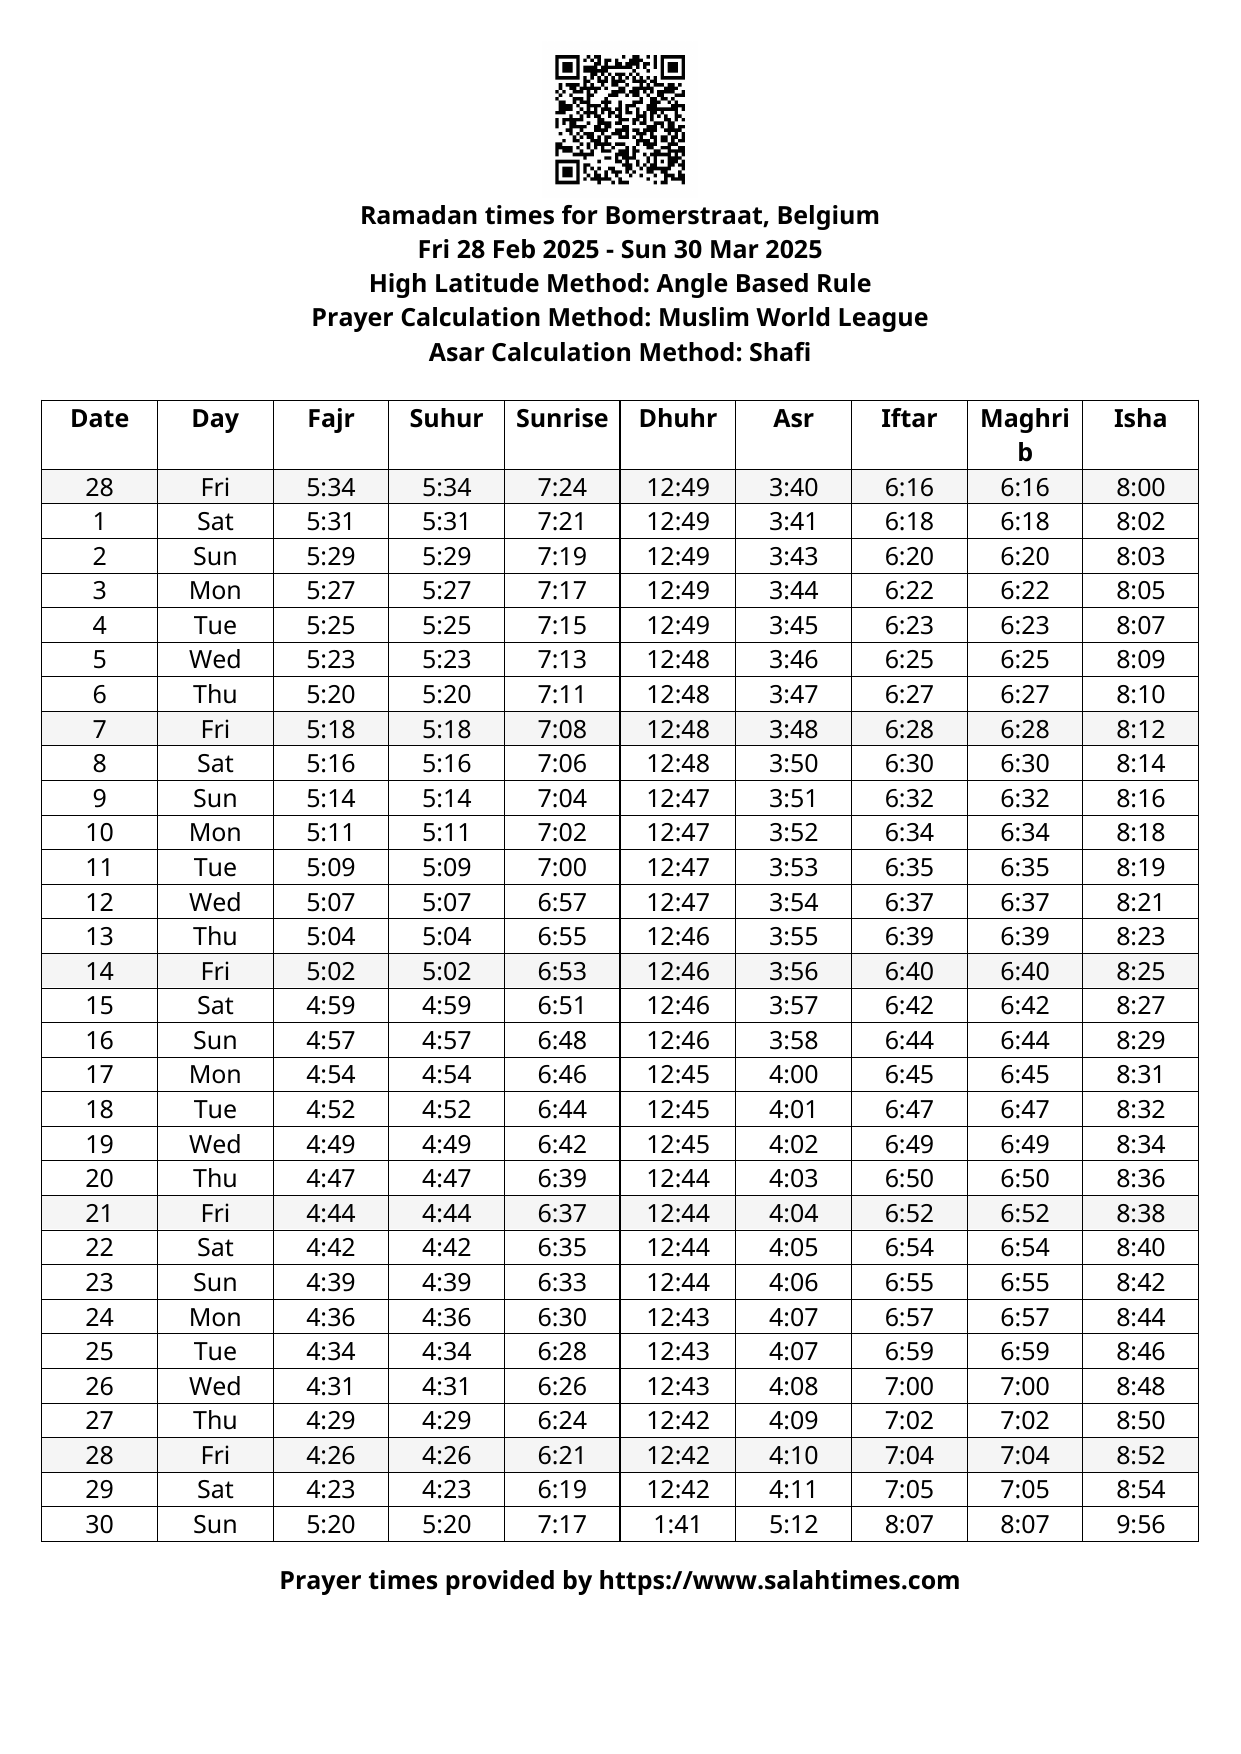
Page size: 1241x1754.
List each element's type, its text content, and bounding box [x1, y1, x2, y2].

table_cell 12:49 [621, 470, 735, 503]
table_cell 6:59 [968, 1334, 1082, 1368]
table_cell 5:31 [274, 504, 388, 538]
table_cell 5:02 [274, 954, 388, 987]
table_cell 6:39 [852, 919, 967, 953]
table_cell 6:35 [505, 1231, 619, 1264]
table_cell 6:42 [968, 989, 1082, 1022]
table_cell 4:29 [274, 1404, 388, 1437]
table_cell 6:37 [968, 885, 1082, 918]
table_cell 8:48 [1083, 1369, 1198, 1402]
table_cell 8:38 [1083, 1196, 1198, 1229]
table_cell 5:07 [389, 885, 504, 918]
table_cell 7:13 [505, 643, 619, 676]
table_cell 6:52 [968, 1196, 1082, 1229]
table_cell 12:43 [621, 1300, 735, 1333]
table_cell Wed [158, 643, 273, 676]
table_cell 3:47 [736, 677, 851, 711]
table_cell 6:59 [852, 1334, 967, 1368]
table_cell 6:18 [852, 504, 967, 538]
table_cell 4:26 [389, 1438, 504, 1472]
table_cell 7:17 [505, 1507, 619, 1541]
table_cell 5:29 [274, 539, 388, 572]
table_cell 21 [42, 1196, 157, 1229]
table_cell 23 [42, 1265, 157, 1299]
table_cell 6 [42, 677, 157, 711]
table_cell 2 [42, 539, 157, 572]
table_cell Tue [158, 608, 273, 642]
table_cell 4:52 [274, 1092, 388, 1126]
table_cell 5:09 [274, 850, 388, 884]
table_cell 4:42 [274, 1231, 388, 1264]
table_cell 7:00 [505, 850, 619, 884]
table_cell 6:55 [852, 1265, 967, 1299]
table_cell 5:23 [389, 643, 504, 676]
table_cell 8:12 [1083, 712, 1198, 745]
table_cell 4:23 [274, 1473, 388, 1506]
table_cell 5:20 [274, 677, 388, 711]
table_cell 4:10 [736, 1438, 851, 1472]
table_cell 6:49 [968, 1127, 1082, 1160]
table_cell 7 [42, 712, 157, 745]
table_cell 5:27 [389, 574, 504, 607]
table_cell 6:24 [505, 1404, 619, 1437]
table_cell 3:55 [736, 919, 851, 953]
table_cell Sat [158, 504, 273, 538]
table_cell 12:48 [621, 677, 735, 711]
table_cell 8:25 [1083, 954, 1198, 987]
table_cell 12:48 [621, 712, 735, 745]
table_cell 6:23 [852, 608, 967, 642]
table_cell 8:10 [1083, 677, 1198, 711]
table_cell 8:16 [1083, 781, 1198, 814]
table_cell 24 [42, 1300, 157, 1333]
table_cell 29 [42, 1473, 157, 1506]
table_cell Sat [158, 746, 273, 780]
table_cell 8:21 [1083, 885, 1198, 918]
table_cell 12:42 [621, 1438, 735, 1472]
table_cell 5:25 [389, 608, 504, 642]
table_cell 4:04 [736, 1196, 851, 1229]
table_cell 12:49 [621, 504, 735, 538]
table_cell 12:49 [621, 608, 735, 642]
table_cell 3:46 [736, 643, 851, 676]
table_cell 6:51 [505, 989, 619, 1022]
table_cell 12:47 [621, 885, 735, 918]
table_cell 7:06 [505, 746, 619, 780]
text Ramadan times for Bomerstraat, Belgium [42, 198, 1198, 232]
table_cell 12:48 [621, 746, 735, 780]
table_cell 6:53 [505, 954, 619, 987]
table_cell 6:37 [505, 1196, 619, 1229]
table_cell 7:08 [505, 712, 619, 745]
table_cell 4:39 [389, 1265, 504, 1299]
table_cell 1 [42, 504, 157, 538]
table_cell Wed [158, 885, 273, 918]
text Prayer times provided by https://www.salahtimes.com [42, 1563, 1198, 1597]
table_cell 4:47 [274, 1161, 388, 1195]
table_cell 26 [42, 1369, 157, 1402]
table_cell 3:53 [736, 850, 851, 884]
table_cell 10 [42, 816, 157, 849]
table_cell Mon [158, 1300, 273, 1333]
table_cell 5:20 [389, 1507, 504, 1541]
table_cell 27 [42, 1404, 157, 1437]
table_cell 12:46 [621, 1023, 735, 1057]
table_cell 4:26 [274, 1438, 388, 1472]
table_cell 3:43 [736, 539, 851, 572]
table_header Isha [1083, 401, 1198, 469]
table_cell 6:32 [968, 781, 1082, 814]
table_cell 7:19 [505, 539, 619, 572]
table_cell 19 [42, 1127, 157, 1160]
table_cell 8:18 [1083, 816, 1198, 849]
table_cell 8:03 [1083, 539, 1198, 572]
table_cell 6:19 [505, 1473, 619, 1506]
table_cell 12:44 [621, 1161, 735, 1195]
text Fri 28 Feb 2025 - Sun 30 Mar 2025 [42, 232, 1198, 266]
table_cell 8:09 [1083, 643, 1198, 676]
table_cell 6:25 [968, 643, 1082, 676]
table_cell 6:44 [852, 1023, 967, 1057]
table_cell 6:20 [852, 539, 967, 572]
table_cell 7:15 [505, 608, 619, 642]
table_cell 5:25 [274, 608, 388, 642]
table_cell 30 [42, 1507, 157, 1541]
table_cell 12:44 [621, 1231, 735, 1264]
table_cell 17 [42, 1058, 157, 1091]
table_cell 12:43 [621, 1334, 735, 1368]
table_cell 5:11 [274, 816, 388, 849]
table_cell 6:34 [852, 816, 967, 849]
table_cell 7:17 [505, 574, 619, 607]
table_cell 4:49 [389, 1127, 504, 1160]
table_cell 5:29 [389, 539, 504, 572]
table_cell 8:23 [1083, 919, 1198, 953]
table_header Asr [736, 401, 851, 469]
table_cell 5:14 [389, 781, 504, 814]
table_cell Thu [158, 919, 273, 953]
table_cell 3:45 [736, 608, 851, 642]
table_cell 6:47 [852, 1092, 967, 1126]
table_cell 4:52 [389, 1092, 504, 1126]
table_cell 6:55 [505, 919, 619, 953]
table_cell Sat [158, 1473, 273, 1506]
table_cell 5:16 [274, 746, 388, 780]
table_cell 6:50 [968, 1161, 1082, 1195]
table_cell Mon [158, 1058, 273, 1091]
table_cell Fri [158, 1438, 273, 1472]
table_cell Sat [158, 989, 273, 1022]
table_cell 8:52 [1083, 1438, 1198, 1472]
table_cell 6:48 [505, 1023, 619, 1057]
table_cell 8:00 [1083, 470, 1198, 503]
table_cell Sun [158, 1265, 273, 1299]
table_cell 8:31 [1083, 1058, 1198, 1091]
table_cell 8:46 [1083, 1334, 1198, 1368]
table_cell 12:42 [621, 1404, 735, 1437]
table_cell 12:44 [621, 1196, 735, 1229]
table_cell 6:30 [505, 1300, 619, 1333]
table_cell 3:51 [736, 781, 851, 814]
table_header Maghrib [968, 401, 1082, 469]
table_cell 4:01 [736, 1092, 851, 1126]
table_cell 6:45 [968, 1058, 1082, 1091]
table_cell 9 [42, 781, 157, 814]
table_header Date [42, 401, 157, 469]
table_cell 8:42 [1083, 1265, 1198, 1299]
table_cell 7:00 [968, 1369, 1082, 1402]
table_cell 6:28 [968, 712, 1082, 745]
table_cell 8:40 [1083, 1231, 1198, 1264]
table_cell 3:48 [736, 712, 851, 745]
table_cell 4:06 [736, 1265, 851, 1299]
table_cell 12:44 [621, 1265, 735, 1299]
table_cell 15 [42, 989, 157, 1022]
table_cell 7:24 [505, 470, 619, 503]
table_cell 25 [42, 1334, 157, 1368]
table_cell 6:44 [505, 1092, 619, 1126]
table_cell 5:04 [274, 919, 388, 953]
table_cell 5:18 [274, 712, 388, 745]
table_cell Sun [158, 781, 273, 814]
table_cell 6:46 [505, 1058, 619, 1091]
table_cell 6:40 [852, 954, 967, 987]
table_cell 6:16 [968, 470, 1082, 503]
table_cell 12:47 [621, 781, 735, 814]
table_cell 4:34 [389, 1334, 504, 1368]
table_cell 8:54 [1083, 1473, 1198, 1506]
table_cell 22 [42, 1231, 157, 1264]
table_cell 20 [42, 1161, 157, 1195]
table_cell 8:05 [1083, 574, 1198, 607]
table_cell 4:42 [389, 1231, 504, 1264]
table_cell 6:57 [852, 1300, 967, 1333]
table_header Iftar [852, 401, 967, 469]
table_cell 3:52 [736, 816, 851, 849]
table_header Suhur [389, 401, 504, 469]
table_cell Sun [158, 1507, 273, 1541]
table_cell 6:16 [852, 470, 967, 503]
table_cell 4:57 [389, 1023, 504, 1057]
text Prayer Calculation Method: Muslim World League [42, 300, 1198, 334]
table_cell 4:11 [736, 1473, 851, 1506]
table_cell 7:11 [505, 677, 619, 711]
table_cell 1:41 [621, 1507, 735, 1541]
table_cell Fri [158, 1196, 273, 1229]
table_cell 4:54 [389, 1058, 504, 1091]
table_cell 8:07 [968, 1507, 1082, 1541]
table_cell 5:07 [274, 885, 388, 918]
table_cell 6:49 [852, 1127, 967, 1160]
table_cell 12:47 [621, 850, 735, 884]
table_cell 6:20 [968, 539, 1082, 572]
table_cell 5:09 [389, 850, 504, 884]
table_cell 7:05 [968, 1473, 1082, 1506]
table_cell 6:52 [852, 1196, 967, 1229]
table_cell 4:47 [389, 1161, 504, 1195]
table_cell 12:46 [621, 989, 735, 1022]
table_cell Sat [158, 1231, 273, 1264]
table_cell 4:07 [736, 1334, 851, 1368]
table_cell 4:31 [389, 1369, 504, 1402]
table_cell 6:57 [968, 1300, 1082, 1333]
table_cell 12:46 [621, 954, 735, 987]
table_cell 8:32 [1083, 1092, 1198, 1126]
table_cell 4:49 [274, 1127, 388, 1160]
table_cell 6:32 [852, 781, 967, 814]
table_cell 4:54 [274, 1058, 388, 1091]
table_cell 6:22 [968, 574, 1082, 607]
table_cell 7:02 [852, 1404, 967, 1437]
table_cell 6:54 [852, 1231, 967, 1264]
table_cell 6:57 [505, 885, 619, 918]
table_header Dhuhr [621, 401, 735, 469]
table_cell 4:36 [274, 1300, 388, 1333]
table_cell 6:27 [968, 677, 1082, 711]
table_cell 4:29 [389, 1404, 504, 1437]
table_cell 7:05 [852, 1473, 967, 1506]
table_cell 3:50 [736, 746, 851, 780]
table_cell Fri [158, 954, 273, 987]
table_cell 7:21 [505, 504, 619, 538]
table_cell 3:40 [736, 470, 851, 503]
table_cell Thu [158, 1404, 273, 1437]
table_cell Wed [158, 1369, 273, 1402]
table_cell 6:26 [505, 1369, 619, 1402]
table_cell Tue [158, 1092, 273, 1126]
table_cell 8:29 [1083, 1023, 1198, 1057]
table_cell 5:20 [389, 677, 504, 711]
table_cell 8:36 [1083, 1161, 1198, 1195]
table_cell 3:54 [736, 885, 851, 918]
table_cell 8:07 [852, 1507, 967, 1541]
table_cell 4:09 [736, 1404, 851, 1437]
table_header Day [158, 401, 273, 469]
table_cell 5:34 [389, 470, 504, 503]
table_cell 11 [42, 850, 157, 884]
table_cell 28 [42, 470, 157, 503]
table_cell 5:14 [274, 781, 388, 814]
table_cell 5:27 [274, 574, 388, 607]
table_cell Fri [158, 470, 273, 503]
table_cell 5:34 [274, 470, 388, 503]
table_cell 4:00 [736, 1058, 851, 1091]
table_cell 6:30 [968, 746, 1082, 780]
table_cell 12:45 [621, 1092, 735, 1126]
table_cell 7:00 [852, 1369, 967, 1402]
table_cell 6:40 [968, 954, 1082, 987]
table_cell 5:23 [274, 643, 388, 676]
table_cell Sun [158, 539, 273, 572]
table_cell 3:56 [736, 954, 851, 987]
table_cell 8:19 [1083, 850, 1198, 884]
table_cell 6:47 [968, 1092, 1082, 1126]
table_cell 4:44 [274, 1196, 388, 1229]
table_header Fajr [274, 401, 388, 469]
table_cell 6:39 [505, 1161, 619, 1195]
table_cell 12:47 [621, 816, 735, 849]
table_cell 4:05 [736, 1231, 851, 1264]
table_cell Sun [158, 1023, 273, 1057]
table_cell 4:23 [389, 1473, 504, 1506]
table_cell 6:30 [852, 746, 967, 780]
table_cell 5:11 [389, 816, 504, 849]
table_cell 4:02 [736, 1127, 851, 1160]
table_cell Thu [158, 1161, 273, 1195]
text Asar Calculation Method: Shafi [42, 334, 1198, 368]
picture [542, 41, 699, 198]
table_cell 8:34 [1083, 1127, 1198, 1160]
table_cell 6:35 [968, 850, 1082, 884]
table_cell 5:04 [389, 919, 504, 953]
table_cell 6:37 [852, 885, 967, 918]
table_cell 6:44 [968, 1023, 1082, 1057]
table_cell 6:42 [505, 1127, 619, 1160]
table_cell 12:49 [621, 574, 735, 607]
table_cell 7:02 [505, 816, 619, 849]
table_cell 6:33 [505, 1265, 619, 1299]
table_cell 6:27 [852, 677, 967, 711]
table_cell 5:20 [274, 1507, 388, 1541]
table_cell Wed [158, 1127, 273, 1160]
table_cell 12:45 [621, 1127, 735, 1160]
table_cell 6:23 [968, 608, 1082, 642]
table_cell 6:50 [852, 1161, 967, 1195]
table_cell 6:45 [852, 1058, 967, 1091]
table_cell 8:14 [1083, 746, 1198, 780]
table_cell Thu [158, 677, 273, 711]
text High Latitude Method: Angle Based Rule [42, 266, 1198, 300]
table_cell 14 [42, 954, 157, 987]
table_cell 4:34 [274, 1334, 388, 1368]
table_cell 5:18 [389, 712, 504, 745]
table_cell 4:36 [389, 1300, 504, 1333]
table_cell 6:39 [968, 919, 1082, 953]
table_cell 6:21 [505, 1438, 619, 1472]
table_cell 5:16 [389, 746, 504, 780]
table_cell 3 [42, 574, 157, 607]
table_cell 6:35 [852, 850, 967, 884]
table_cell 3:44 [736, 574, 851, 607]
table_cell 4:39 [274, 1265, 388, 1299]
table_cell 8:02 [1083, 504, 1198, 538]
table_cell 6:34 [968, 816, 1082, 849]
table_cell Mon [158, 574, 273, 607]
table_cell 12:42 [621, 1473, 735, 1506]
table_cell Fri [158, 712, 273, 745]
table_cell 7:02 [968, 1404, 1082, 1437]
table_cell 13 [42, 919, 157, 953]
table_cell 8:50 [1083, 1404, 1198, 1437]
table_cell 5:02 [389, 954, 504, 987]
table_cell 16 [42, 1023, 157, 1057]
table_cell 6:25 [852, 643, 967, 676]
table_cell 4:03 [736, 1161, 851, 1195]
table_cell 28 [42, 1438, 157, 1472]
table_cell 7:04 [505, 781, 619, 814]
table_cell 8 [42, 746, 157, 780]
table_cell 3:58 [736, 1023, 851, 1057]
table_cell 4:57 [274, 1023, 388, 1057]
table_cell 4:31 [274, 1369, 388, 1402]
table_cell 5:12 [736, 1507, 851, 1541]
table_cell 8:07 [1083, 608, 1198, 642]
table_cell Tue [158, 1334, 273, 1368]
table_cell 18 [42, 1092, 157, 1126]
table_cell 3:41 [736, 504, 851, 538]
table_cell 12:49 [621, 539, 735, 572]
table_cell 4:08 [736, 1369, 851, 1402]
table_cell 7:04 [852, 1438, 967, 1472]
table_cell 6:54 [968, 1231, 1082, 1264]
table_header Sunrise [505, 401, 619, 469]
table_cell 7:04 [968, 1438, 1082, 1472]
table_cell 6:18 [968, 504, 1082, 538]
table_cell 6:28 [505, 1334, 619, 1368]
table_cell Mon [158, 816, 273, 849]
table_cell 6:22 [852, 574, 967, 607]
table_cell 5:31 [389, 504, 504, 538]
table_cell 6:28 [852, 712, 967, 745]
table_cell 4:44 [389, 1196, 504, 1229]
table_cell 5 [42, 643, 157, 676]
table_cell 4 [42, 608, 157, 642]
table_cell 4:59 [389, 989, 504, 1022]
table_cell 3:57 [736, 989, 851, 1022]
table_cell 12:48 [621, 643, 735, 676]
table_cell 8:44 [1083, 1300, 1198, 1333]
table_cell 6:55 [968, 1265, 1082, 1299]
table_cell Tue [158, 850, 273, 884]
table_cell 9:56 [1083, 1507, 1198, 1541]
table_cell 4:07 [736, 1300, 851, 1333]
table_cell 8:27 [1083, 989, 1198, 1022]
table_cell 12:43 [621, 1369, 735, 1402]
table_cell 12:46 [621, 919, 735, 953]
table_cell 6:42 [852, 989, 967, 1022]
table_cell 12 [42, 885, 157, 918]
table_cell 12:45 [621, 1058, 735, 1091]
table_cell 4:59 [274, 989, 388, 1022]
